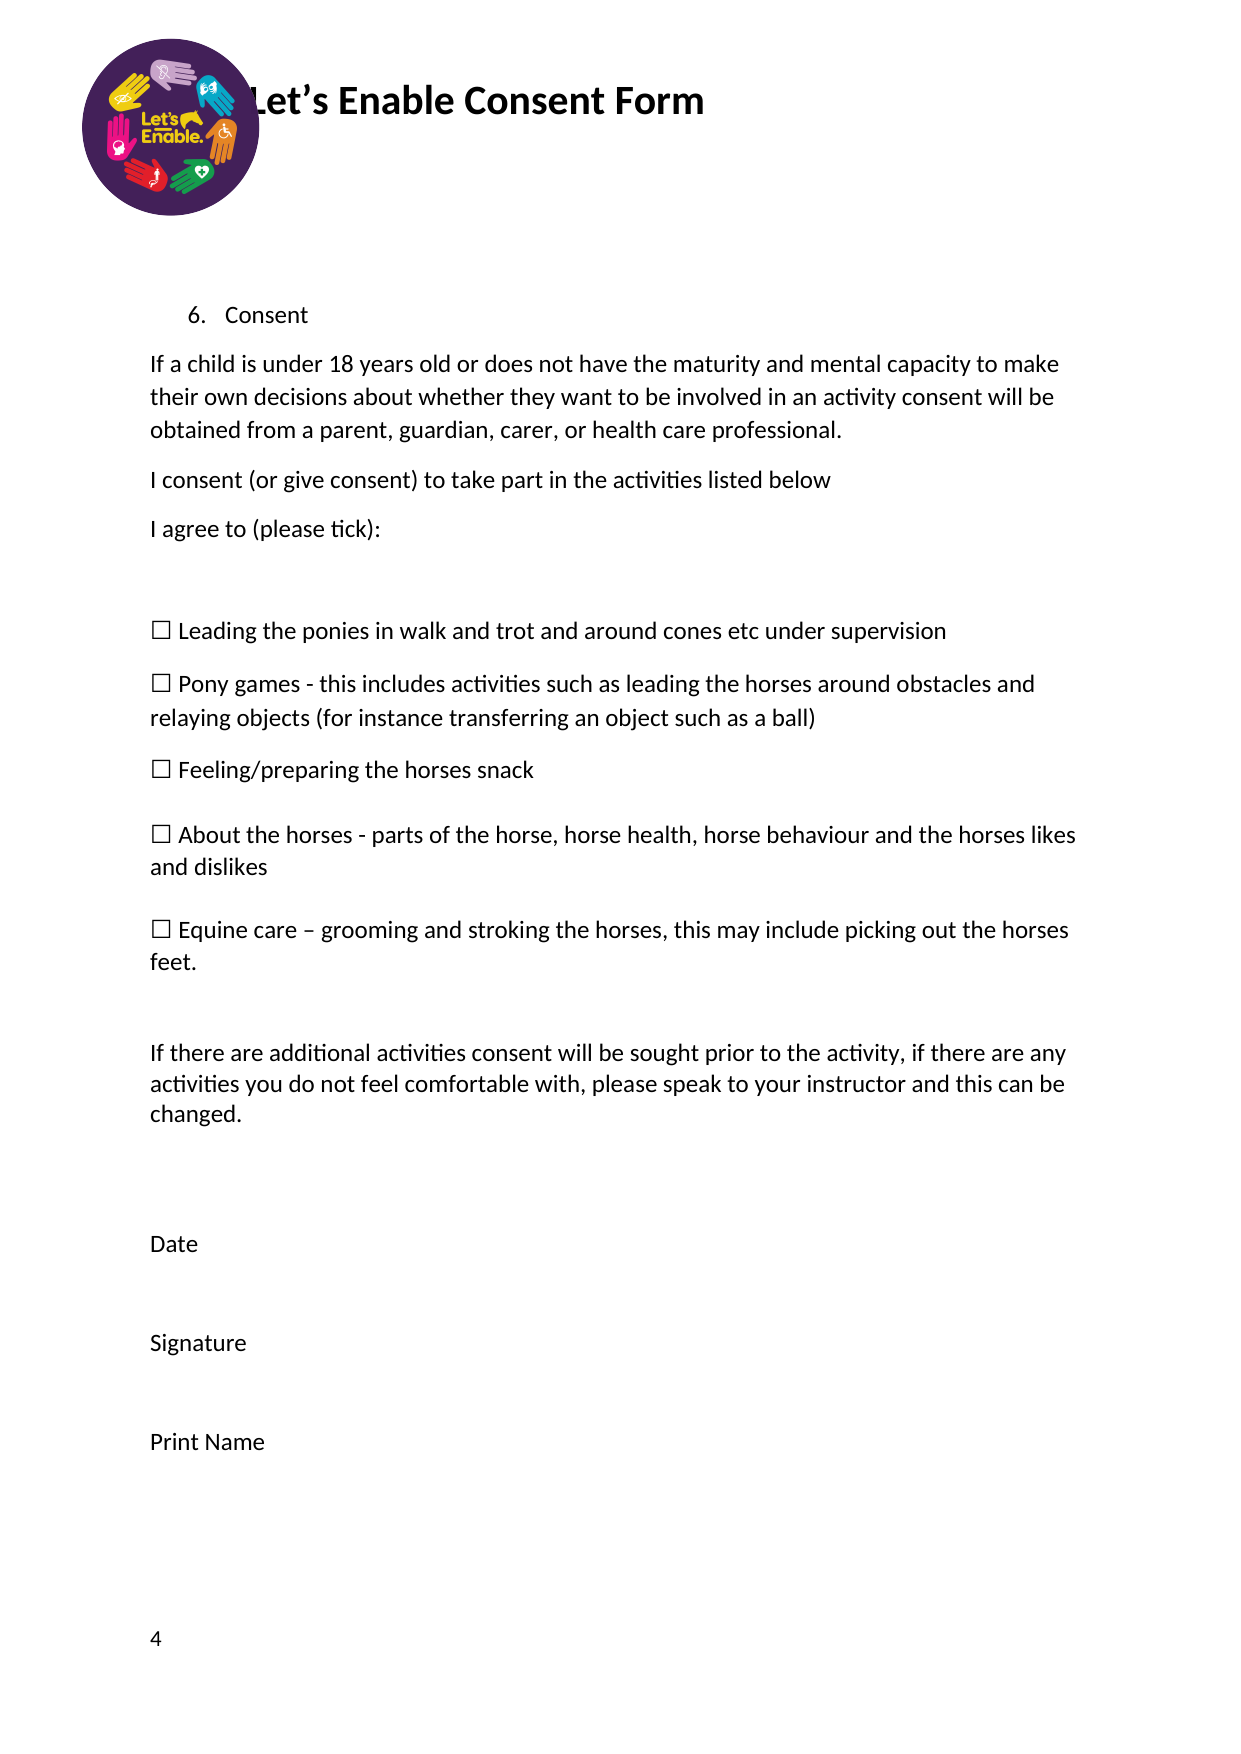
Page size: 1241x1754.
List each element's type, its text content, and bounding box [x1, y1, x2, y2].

text About the horses - parts of the horse, horse health, horse behaviour and the horses likes and dislikes [150, 817, 1090, 881]
text I consent (or give consent) to take part in the activities listed below [150, 464, 1090, 494]
picture [73, 29, 264, 221]
text If a child is under 18 years old or does not have the maturity and mental capacity to make their own decisions about whether they want to be involved in an activity consent will be obtained from a parent, guardian, carer, or health care professional. [150, 348, 1090, 445]
text I agree to (please tick): [150, 513, 1090, 544]
text If there are additional activities consent will be sought prior to the activity, if there are any activities you do not feel comfortable with, please speak to your instructor and this can be changed. [150, 1037, 1090, 1129]
text Signature [150, 1327, 1090, 1358]
list Consent [187, 299, 1090, 329]
text Feeling/preparing the horses snack [150, 752, 1090, 786]
text Pony games - this includes activities such as leading the horses around obstacles and relaying objects (for instance transferring an object such as a ball) [150, 666, 1090, 733]
text Date [150, 1228, 1090, 1258]
text Leading the ponies in walk and trot and around cones etc under supervision [150, 612, 1090, 647]
text Print Name [150, 1426, 1090, 1457]
text Equine care – grooming and stroking the horses, this may include picking out the horses feet. [150, 912, 1090, 976]
